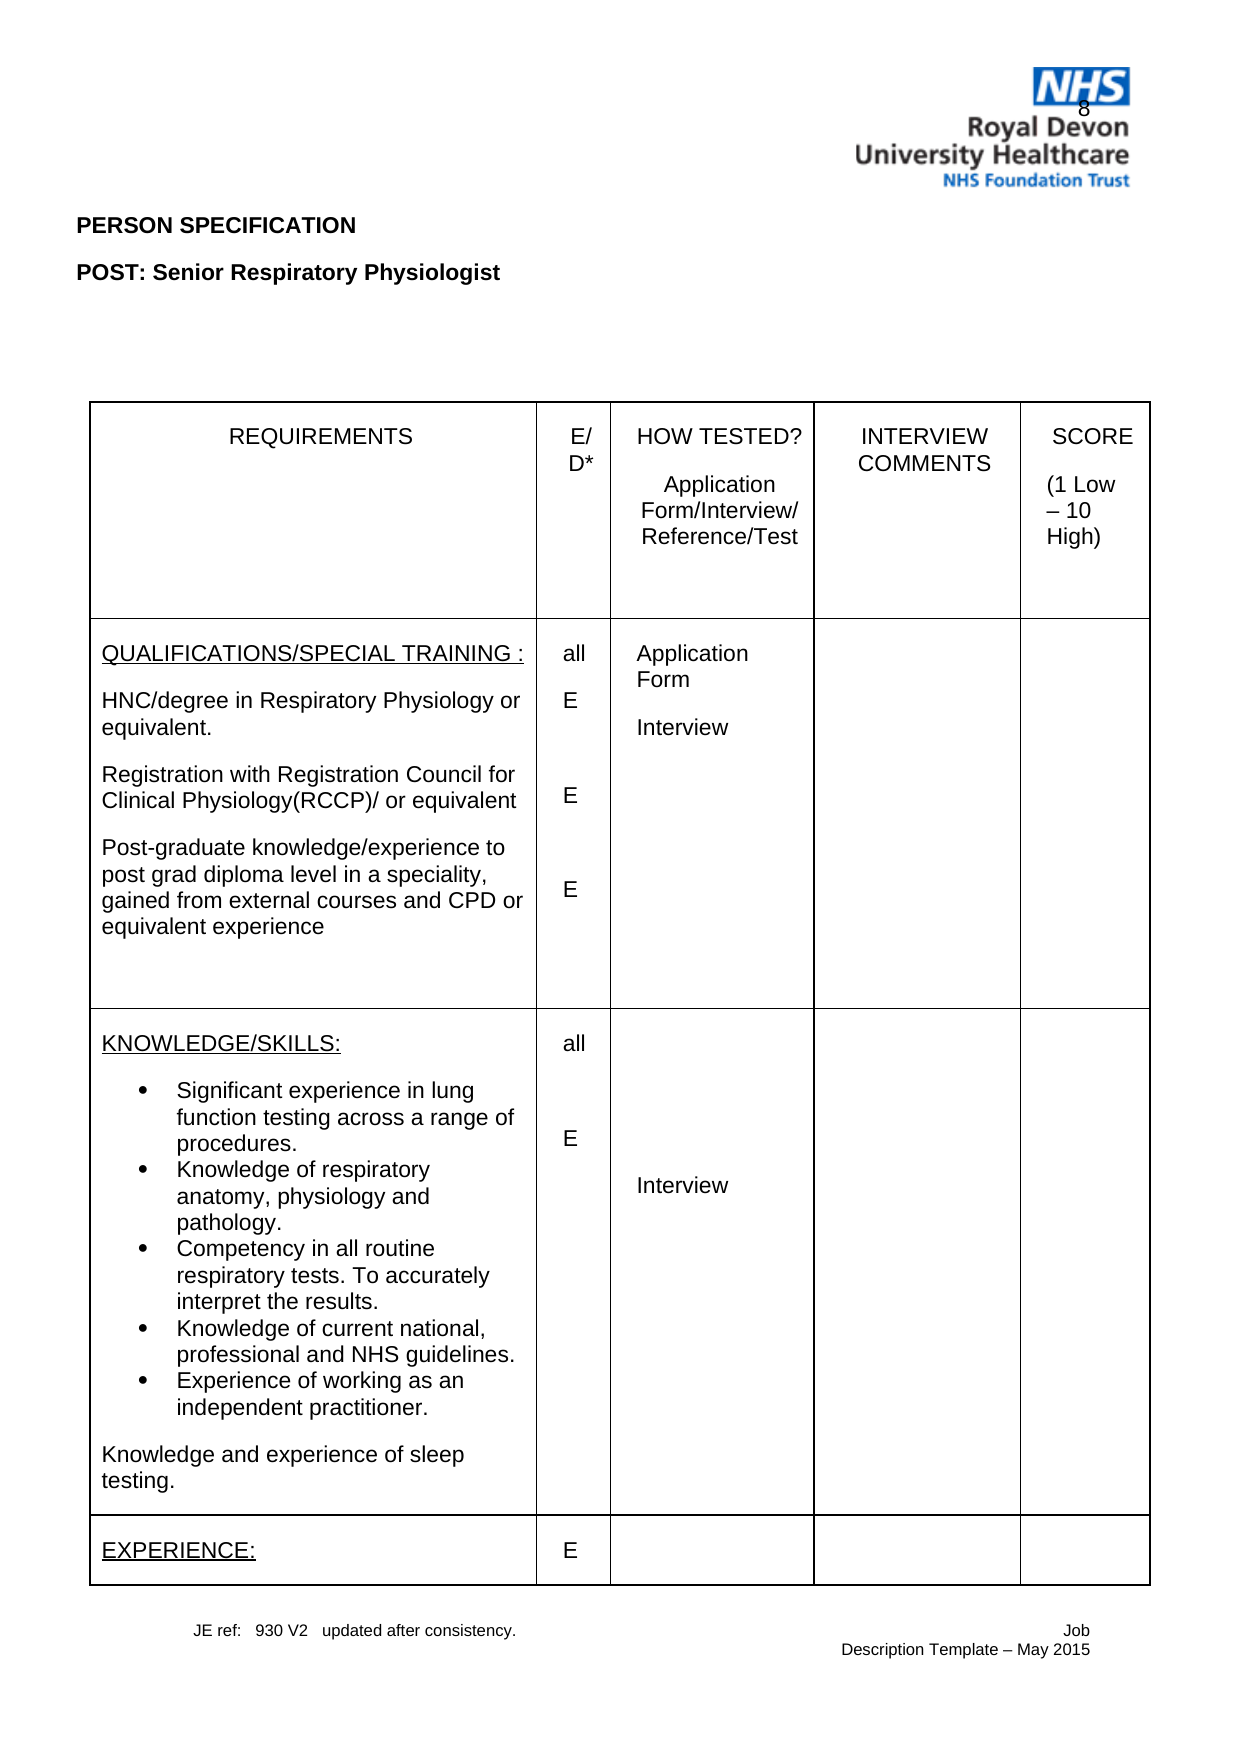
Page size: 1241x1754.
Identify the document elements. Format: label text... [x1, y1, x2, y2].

table_cell Interview [611, 1009, 813, 1514]
table_cell [1021, 1009, 1149, 1514]
table_cell [815, 1516, 1020, 1584]
table_header HOW TESTED? Application Form/Interview/Reference/Test [611, 403, 813, 618]
text POST: Senior Respiratory Physiologist [76, 259, 1090, 286]
table_cell Application Form Interview [611, 619, 813, 1008]
table_cell E D E [537, 1516, 610, 1584]
table_header REQUIREMENTS [91, 403, 536, 618]
table_cell all E [537, 1009, 610, 1514]
table_cell QUALIFICATIONS/SPECIAL TRAINING : HNC/degree in Respiratory Physiology or equivalent. Registration with Registration Council for Clinical Physiology(RCCP)/ or equivalent Post-graduate knowledge/experience to post grad diploma level in a speciality, gained from external courses and CPD or equivalent experience [91, 619, 536, 1008]
table_header INTERVIEW COMMENTS [815, 403, 1020, 618]
table_header E/D* [537, 403, 610, 618]
table_cell [1021, 1516, 1149, 1584]
table_cell [611, 1516, 813, 1584]
picture [856, 67, 1132, 189]
table_cell [815, 1009, 1020, 1514]
table_cell all E E E [537, 619, 610, 1008]
table_cell KNOWLEDGE/SKILLS: Significant experience in lung function testing across a range of procedures. Knowledge of respiratory anatomy, physiology and pathology. Competency in all routine respiratory tests. To accurately interpret the results. Knowledge of current national, professional and NHS guidelines. Experience of working as an independent practitioner. Knowledge and experience of sleep testing. [91, 1009, 536, 1514]
table_cell EXPERIENCE: Experience using a range of PFT equipment. Experience of CPET.Experience of polygraphy. [91, 1516, 536, 1584]
text PERSON SPECIFICATION [76, 212, 1090, 238]
table_cell [1021, 619, 1149, 1008]
table_cell [815, 619, 1020, 1008]
table_header SCORE (1 Low – 10 High) [1021, 403, 1149, 618]
